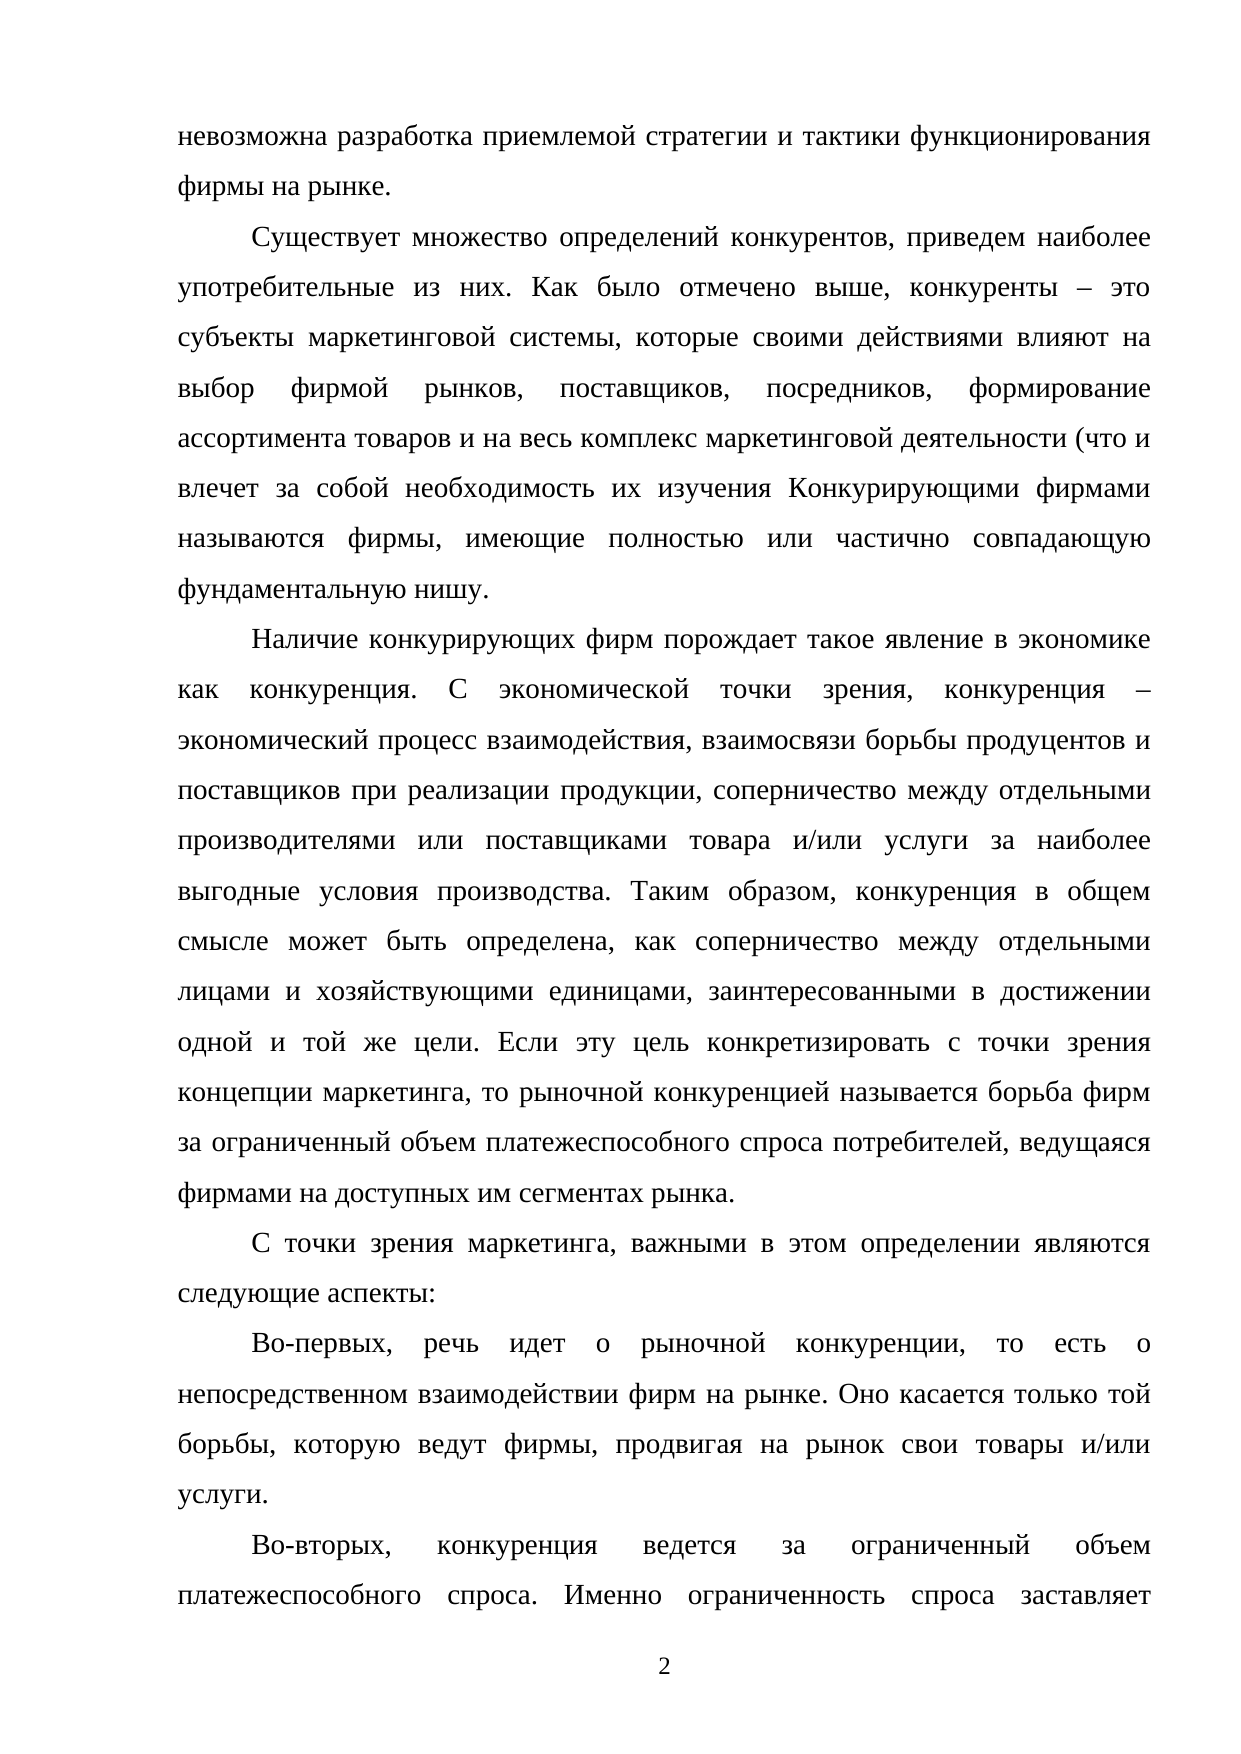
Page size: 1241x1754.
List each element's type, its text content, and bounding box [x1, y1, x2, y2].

text Во-первых, речь идет о рыночной конкуренции, то есть о непосредственном взаимодействии фирм на рынке. Оно касается только той борьбы, которую ведут фирмы, продвигая на рынок свои товары и/или услуги. [177, 1326, 1152, 1510]
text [177, 1527, 1152, 1611]
text Существует множество определений конкурентов, приведем наиболее употребительные из них. Как было отмечено выше, конкуренты – это субъекты маркетинговой системы, которые своими действиями влияют на выбор фирмой рынков, поставщиков, посредников, формирование ассортимента товаров и на весь комплекс маркетинговой деятельности (что и влечет за собой необходимость их изучения Конкурирующими фирмами называются фирмы, имеющие полностью или частично совпадающую фундаментальную нишу. [177, 219, 1152, 604]
text С точки зрения маркетинга, важными в этом определении являются следующие аспекты: [177, 1225, 1152, 1309]
text Наличие конкурирующих фирм порождает такое явление в экономике как конкуренция. С экономической точки зрения, конкуренция – экономический процесс взаимодействия, взаимосвязи борьбы продуцентов и поставщиков при реализации продукции, соперничество между отдельными производителями или поставщиками товара и/или услуги за наиболее выгодные условия производства. Таким образом, конкуренция в общем смысле может быть определена, как соперничество между отдельными лицами и хозяйствующими единицами, заинтересованными в достижении одной и той же цели. Если эту цель конкретизировать с точки зрения концепции маркетинга, то рыночной конкуренцией называется борьба фирм за ограниченный объем платежеспособного спроса потребителей, ведущаяся фирмами на доступных им сегментах рынка. [177, 621, 1152, 1208]
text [177, 118, 1152, 202]
